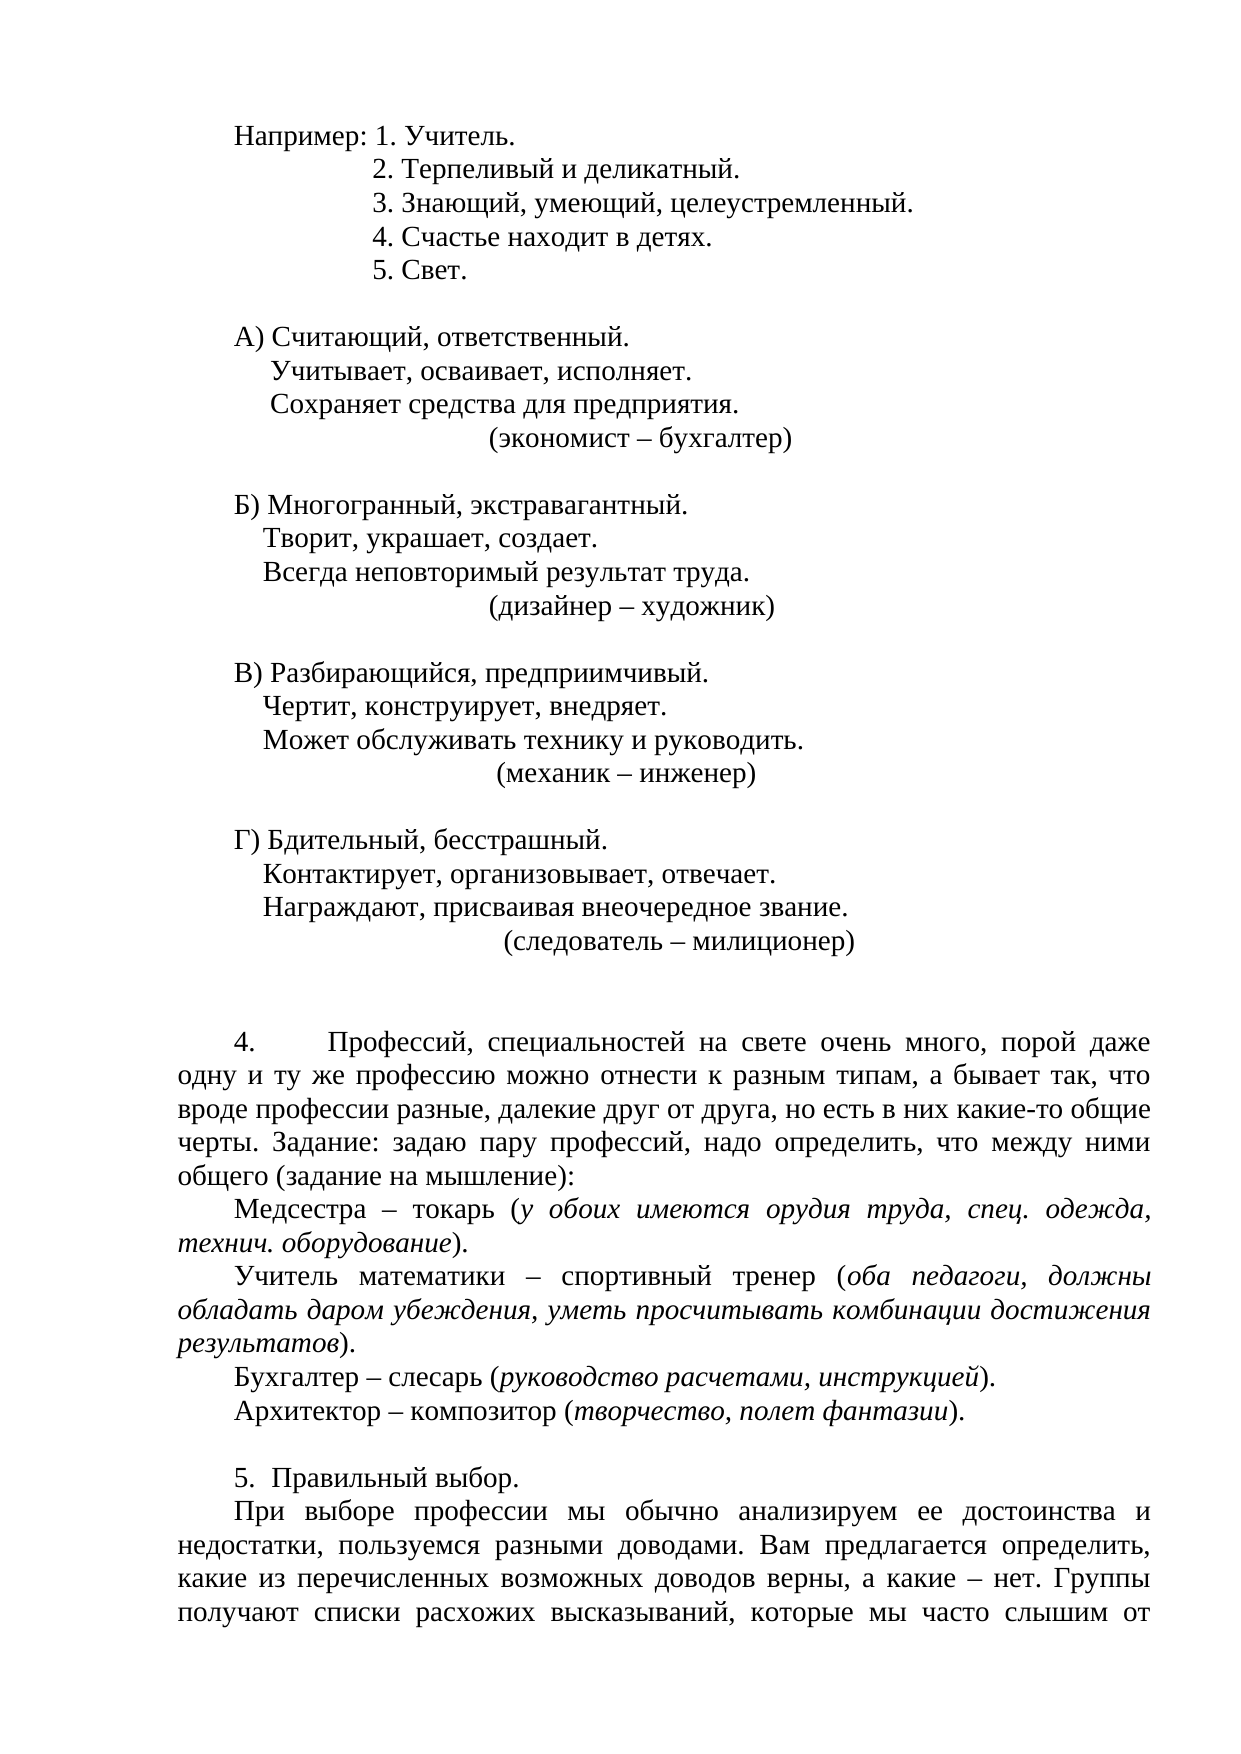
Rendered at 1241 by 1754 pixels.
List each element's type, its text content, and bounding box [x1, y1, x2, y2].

text (следователь – милиционер) [233, 923, 1152, 957]
text Б) Многогранный, экстравагантный. [177, 487, 1152, 521]
text Архитектор – композитор (творчество, полет фантазии). [177, 1393, 1152, 1426]
text Награждают, присваивая внеочередное звание. [233, 889, 1152, 923]
text 2. Терпеливый и деликатный. [177, 152, 1152, 185]
text Г) Бдительный, бесстрашный. [233, 822, 1152, 856]
text 4. Счастье находит в детях. [177, 219, 1152, 252]
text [177, 1493, 1152, 1627]
text Учитывает, осваивает, исполняет. [177, 353, 1152, 386]
text Медсестра – токарь (у обоих имеются орудия труда, спец. одежда, технич. оборудование). [177, 1191, 1152, 1258]
text (дизайнер – художник) [177, 588, 1152, 621]
text Всегда неповторимый результат труда. [177, 554, 1152, 588]
list Профессий, специальностей на свете очень много, порой даже одну и ту же профессию можно отнести к разным типам, а бывает так, что вроде профессии разные, далекие друг от друга, но есть в них какие-то общие черты. Задание: задаю пару профессий, надо определить, что между ними общего (задание на мышление): [177, 1024, 1152, 1191]
text Например: 1. Учитель. [177, 118, 1152, 152]
text В) Разбирающийся, предприимчивый. [177, 655, 1152, 688]
text Контактирует, организовывает, отвечает. [233, 856, 1152, 889]
text Творит, украшает, создает. [177, 521, 1152, 554]
text (механик – инженер) [233, 755, 1152, 789]
text 5. Свет. [177, 252, 1152, 286]
text А) Считающий, ответственный. [177, 319, 1152, 353]
text (экономист – бухгалтер) [177, 420, 1152, 453]
text Бухгалтер – слесарь (руководство расчетами, инструкцией). [177, 1359, 1152, 1393]
text Учитель математики – спортивный тренер (оба педагоги, должны обладать даром убеждения, уметь просчитывать комбинации достижения результатов). [177, 1258, 1152, 1359]
text Может обслуживать технику и руководить. [233, 722, 1152, 755]
text 3. Знающий, умеющий, целеустремленный. [177, 185, 1152, 219]
list Правильный выбор. [233, 1460, 1152, 1493]
text Чертит, конструирует, внедряет. [177, 688, 1152, 722]
text Сохраняет средства для предприятия. [177, 386, 1152, 420]
